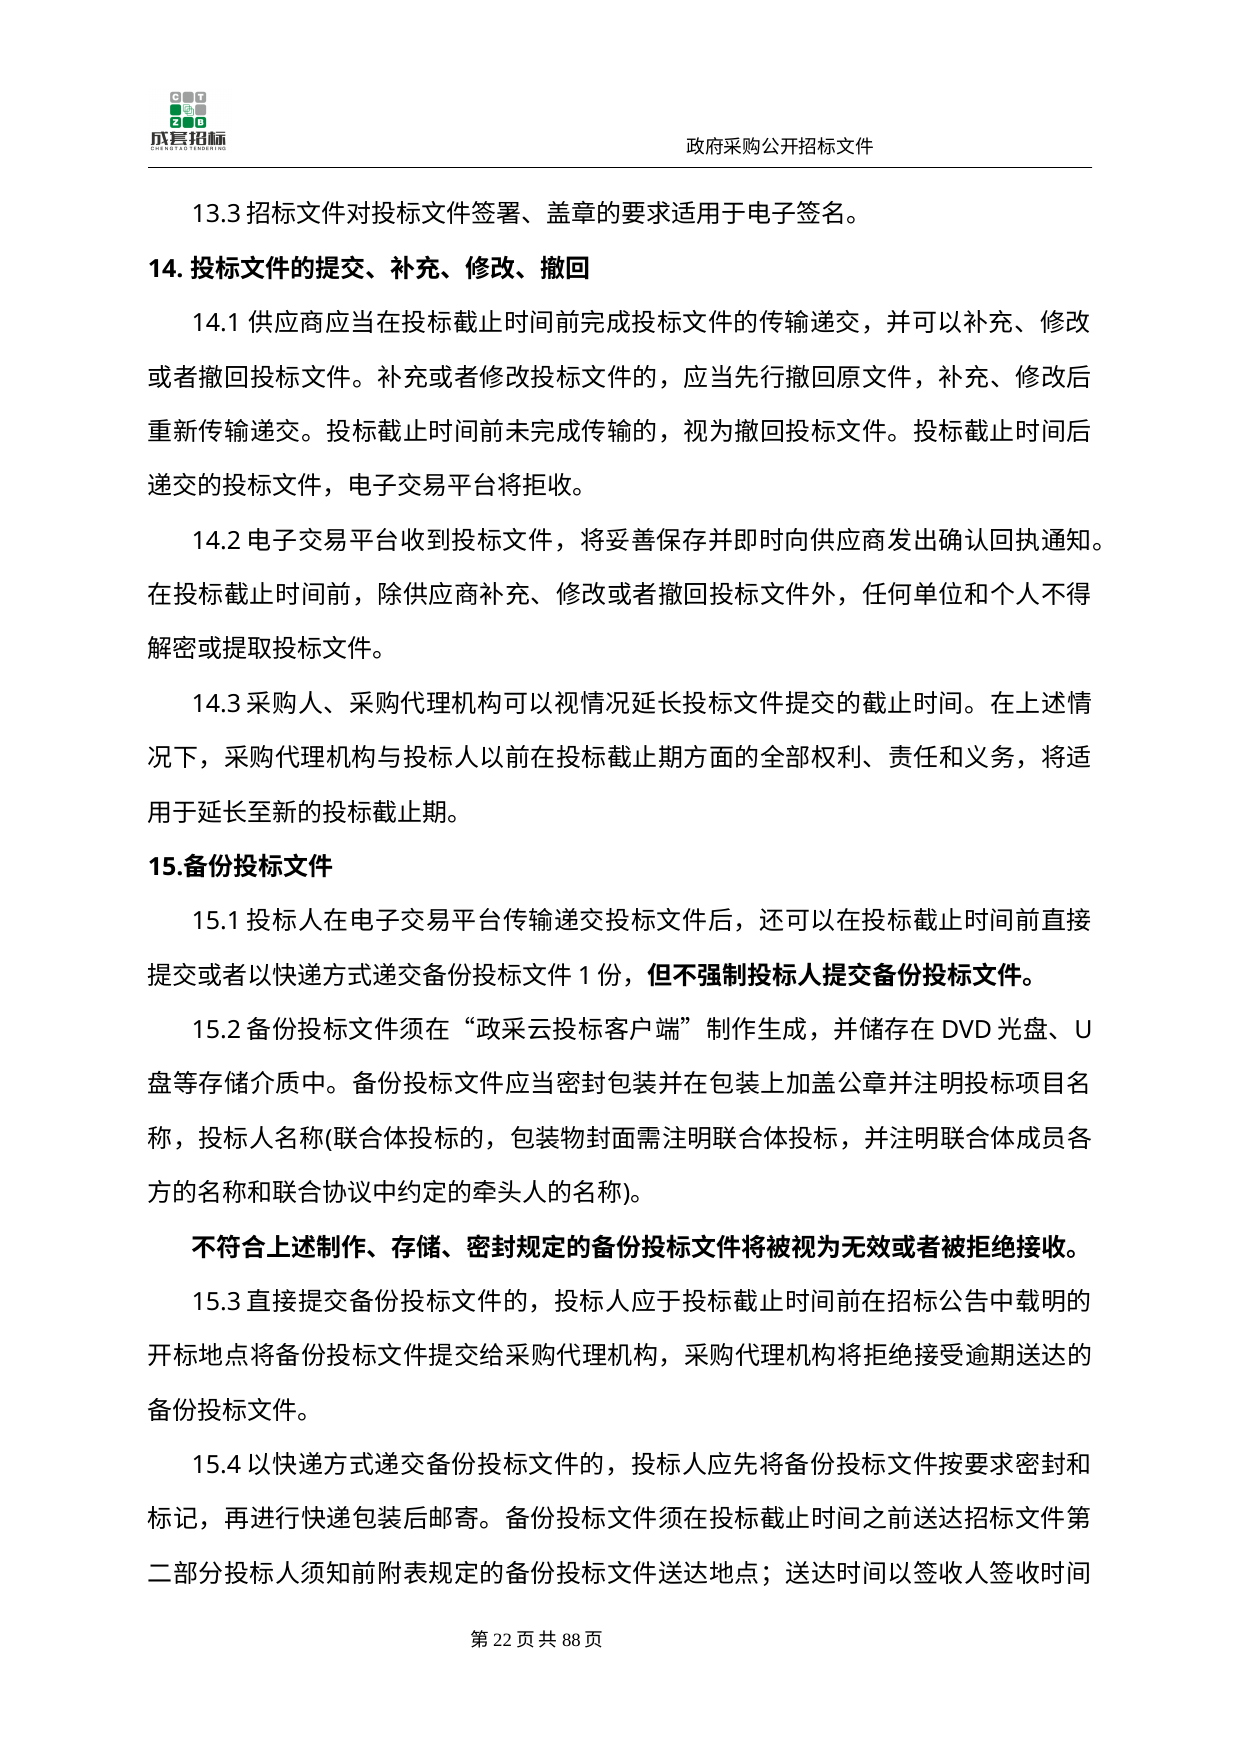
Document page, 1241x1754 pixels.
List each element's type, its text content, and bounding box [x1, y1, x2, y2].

text 13.3招标文件对投标文件签署、盖章的要求适用于电子签名。 [148, 194, 1092, 230]
text 14.3采购人、采购代理机构可以视情况延长投标文件提交的截止时间。在上述情况下，采购代理机构与投标人以前在投标截止期方面的全部权利、责任和义务，将适用于延长至新的投标截止期。 [148, 683, 1092, 828]
text 15.备份投标文件 [148, 846, 1092, 883]
text 14.2电子交易平台收到投标文件，将妥善保存并即时向供应商发出确认回执通知。在投标截止时间前，除供应商补充、修改或者撤回投标文件外，任何单位和个人不得解密或提取投标文件。 [148, 520, 1092, 665]
text 14. 投标文件的提交、补充、修改、撤回 [148, 248, 1092, 284]
text 14.1 供应商应当在投标截止时间前完成投标文件的传输递交，并可以补充、修改或者撤回投标文件。补充或者修改投标文件的，应当先行撤回原文件，补充、修改后重新传输递交。投标截止时间前未完成传输的，视为撤回投标文件。投标截止时间后递交的投标文件，电子交易平台将拒收。 [148, 303, 1092, 502]
picture [147, 88, 233, 154]
text 15.3直接提交备份投标文件的，投标人应于投标截止时间前在招标公告中载明的开标地点将备份投标文件提交给采购代理机构，采购代理机构将拒绝接受逾期送达的备份投标文件。 [148, 1281, 1092, 1426]
text 15.2备份投标文件须在“政采云投标客户端”制作生成，并储存在DVD光盘、U盘等存储介质中。备份投标文件应当密封包装并在包装上加盖公章并注明投标项目名称，投标人名称(联合体投标的，包装物封面需注明联合体投标，并注明联合体成员各方的名称和联合协议中约定的牵头人的名称)。 [148, 1009, 1092, 1209]
text 15.1投标人在电子交易平台传输递交投标文件后，还可以在投标截止时间前直接提交或者以快递方式递交备份投标文件1份，但不强制投标人提交备份投标文件。 [148, 901, 1092, 991]
text 不符合上述制作、存储、密封规定的备份投标文件将被视为无效或者被拒绝接收。 [148, 1227, 1092, 1263]
